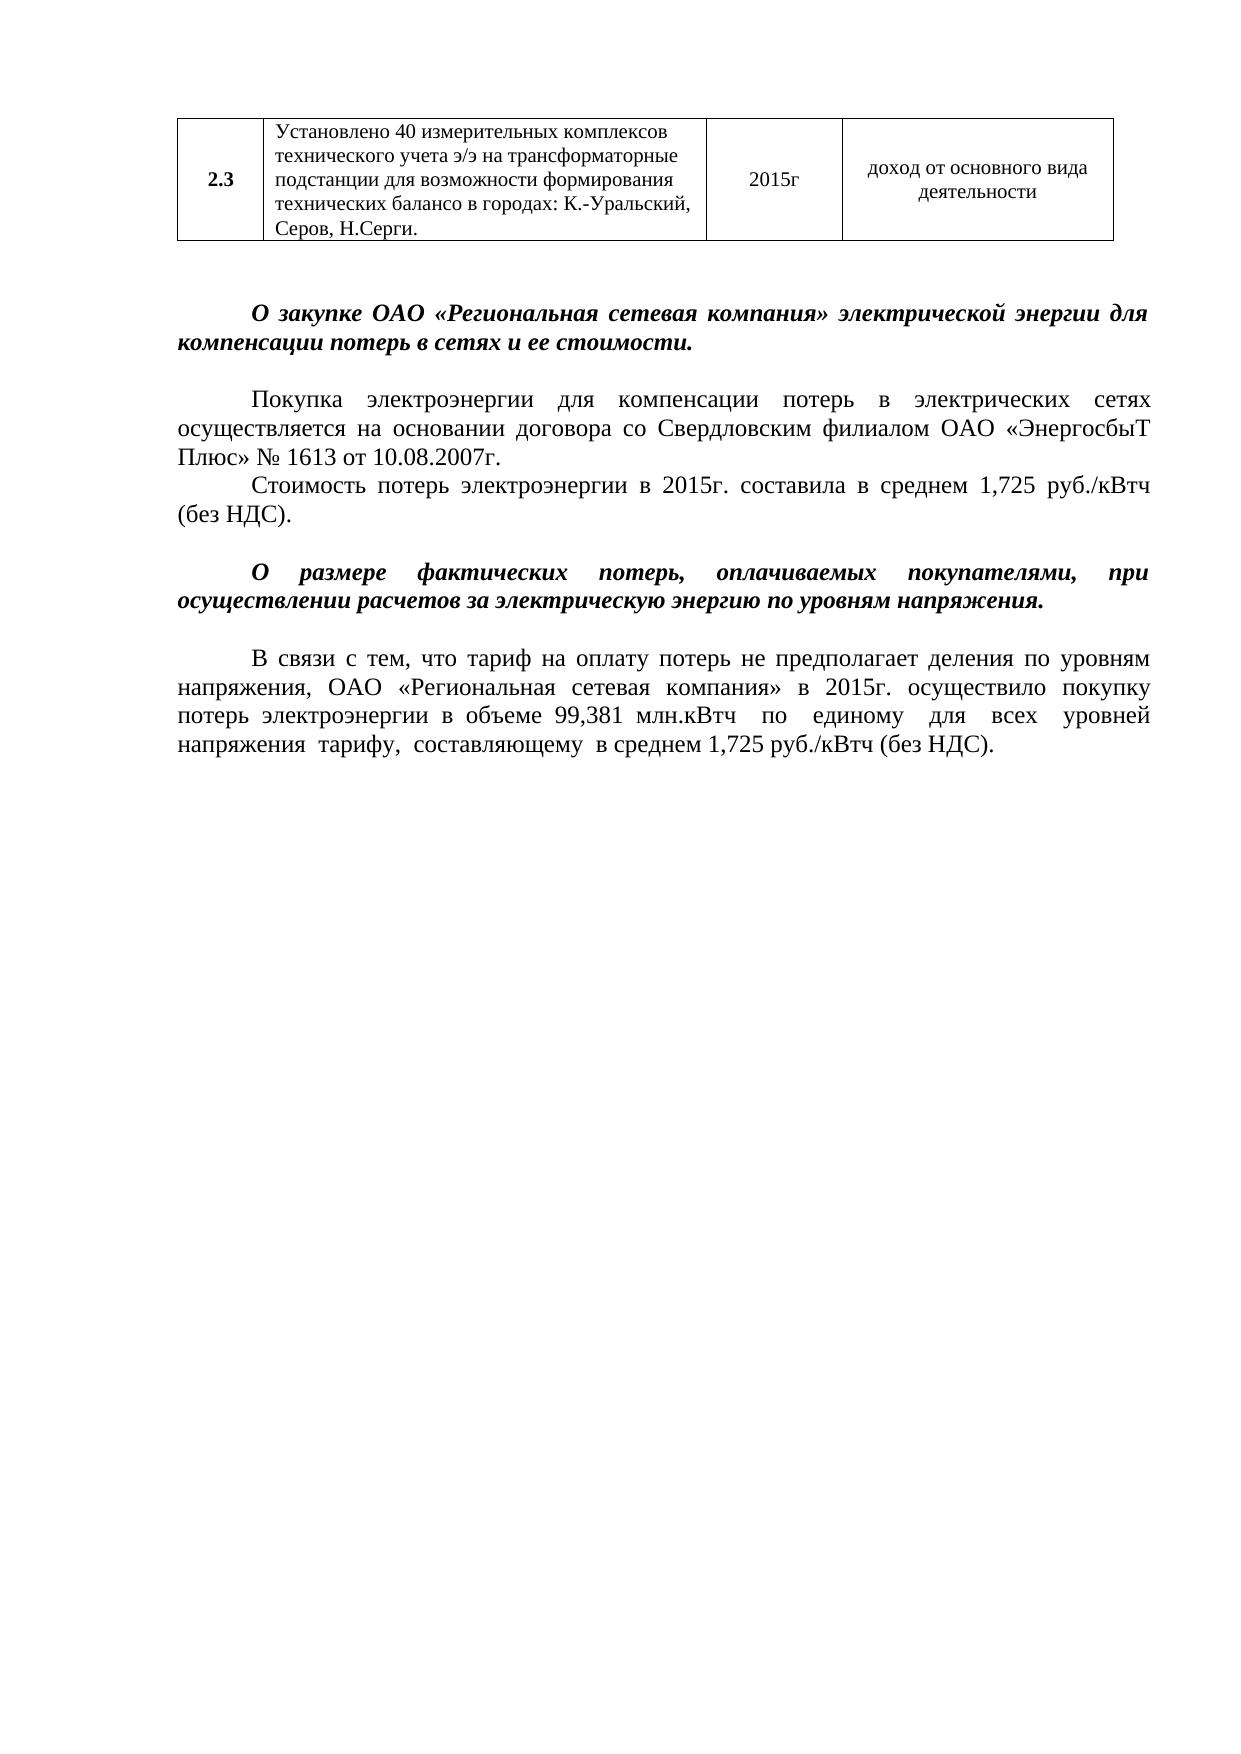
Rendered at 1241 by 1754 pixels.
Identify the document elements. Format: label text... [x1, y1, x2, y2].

text В связи с тем, что тариф на оплату потерь не предполагает деления по уровням напряжения, ОАО «Региональная сетевая компания» в 2015г. осуществило покупку потерь электроэнергии в объеме 99,381 млн.кВтч по единому для всех уровней напряжения тарифу, составляющему в среднем 1,725 руб./кВтч (без НДС). [177, 643, 1152, 758]
table_cell Установлено 40 измерительных комплексов технического учета э/э на трансформаторные подстанции для возможности формирования технических балансо в городах: К.-Уральский, Серов, Н.Серги. [264, 119, 706, 239]
text О закупке ОАО «Региональная сетевая компания» электрической энергии для компенсации потерь в сетях и ее стоимости. [177, 298, 1152, 356]
text О размере фактических потерь, оплачиваемых покупателями, при осуществлении расчетов за электрическую энергию по уровням напряжения. [177, 557, 1152, 614]
text Стоимость потерь электроэнергии в 2015г. составила в среднем 1,725 руб./кВтч (без НДС). [177, 471, 1152, 528]
table_cell 2015г [707, 119, 842, 239]
table_cell 2.3 [178, 119, 263, 239]
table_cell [843, 119, 1113, 239]
text Покупка электроэнергии для компенсации потерь в электрических сетях осуществляется на основании договора со Свердловским филиалом ОАО «ЭнергосбыТ Плюс» № 1613 от 10.08.2007г. [177, 384, 1152, 471]
